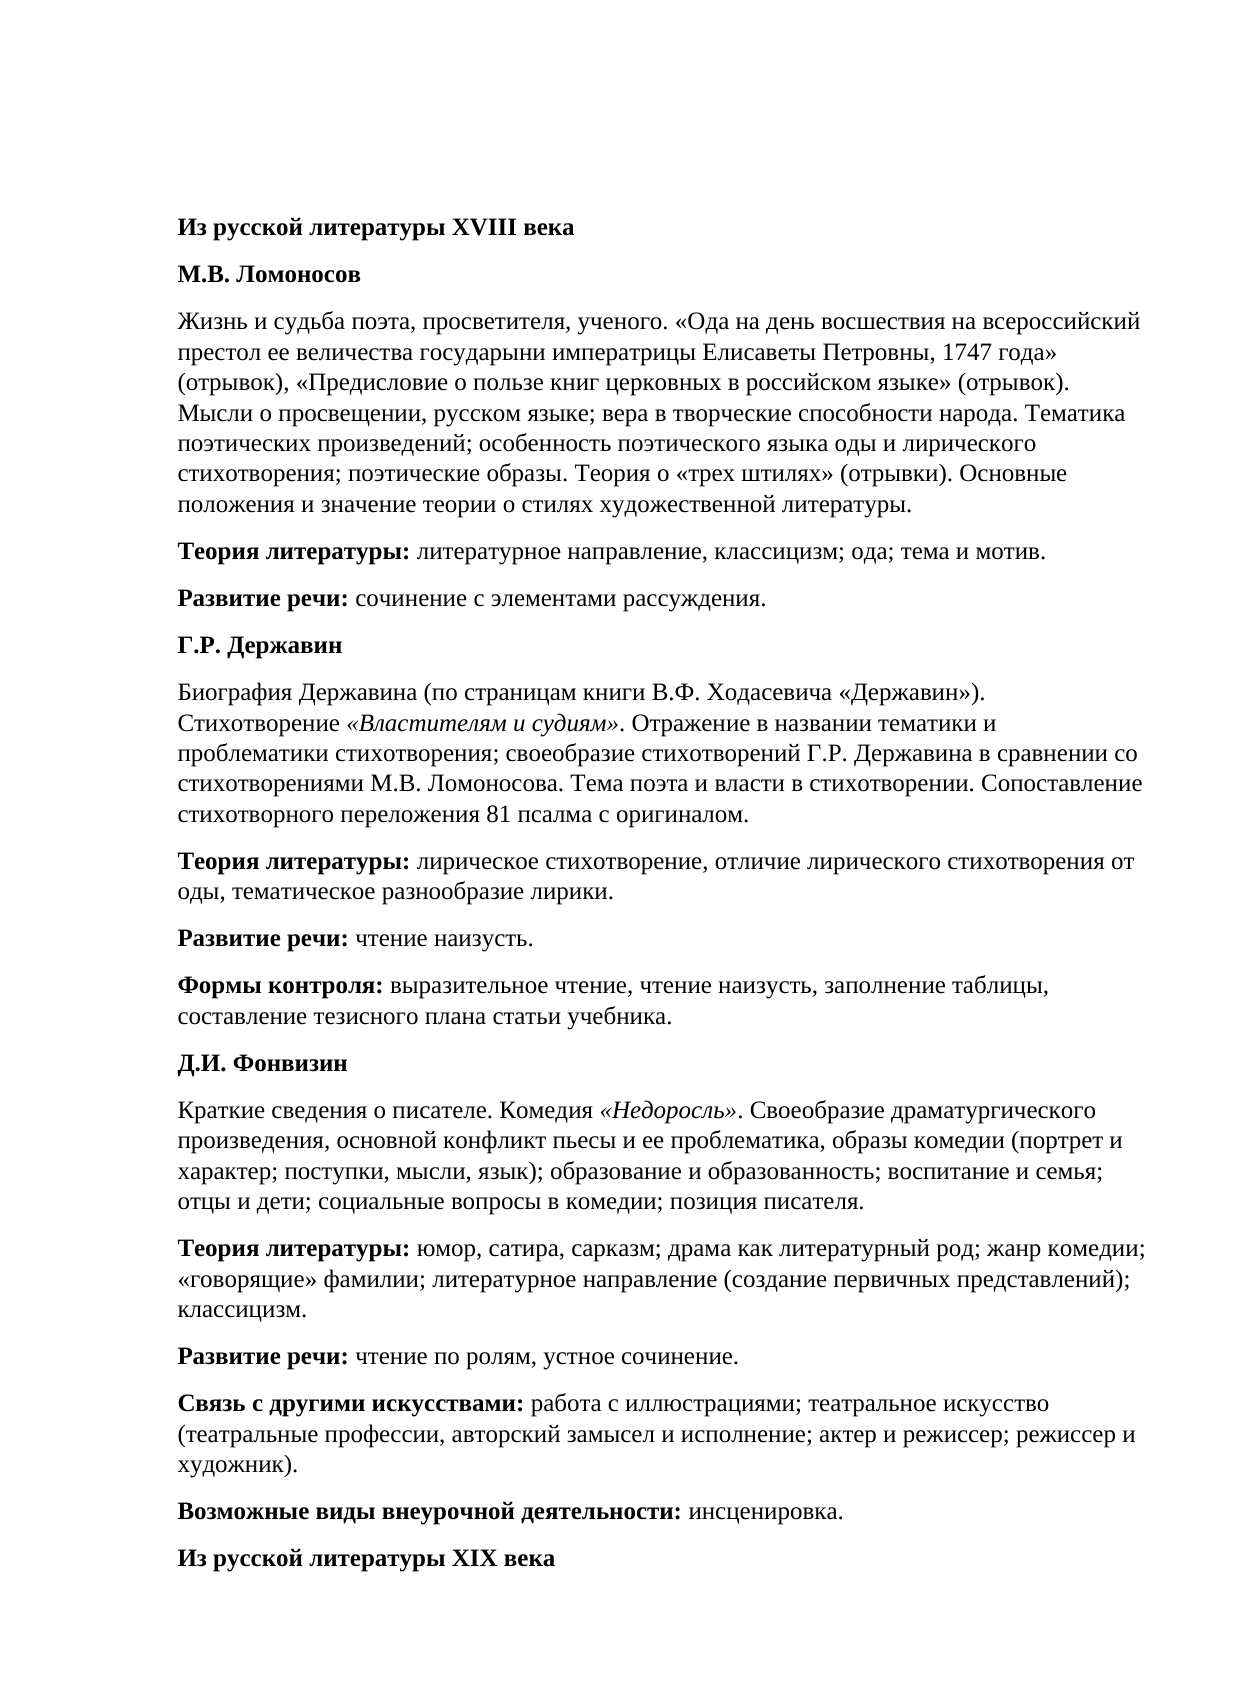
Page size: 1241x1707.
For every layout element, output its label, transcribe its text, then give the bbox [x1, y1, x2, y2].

text Краткие сведения о писателе. Комедия «Недоросль». Своеобразие драматургического произведения, основной конфликт пьесы и ее проблематика, образы комедии (портрет и характер; поступки, мысли, язык); образование и образованность; воспитание и семья; отцы и дети; социальные вопросы в комедии; позиция писателя. [177, 1095, 1152, 1215]
text Г.Р. Державин [177, 630, 1152, 659]
text Теория литературы: литературное направление, классицизм; ода; тема и мотив. [177, 536, 1152, 565]
text Д.И. Фонвизин [177, 1048, 1152, 1077]
text Связь с другими искусствами: работа с иллюстрациями; театральное искусство (театральные профессии, авторский замысел и исполнение; актер и режиссер; режиссер и художник). [177, 1388, 1152, 1478]
text Биография Державина (по страницам книги В.Ф. Ходасевича «Державин»). Стихотворение «Властителям и судиям». Отражение в названии тематики и проблематики стихотворения; своеобразие стихотворений Г.Р. Державина в сравнении со стихотворениями М.В. Ломоносова. Тема поэта и власти в стихотворении. Сопоставление стихотворного переложения 81 псалма с оригиналом. [177, 677, 1152, 828]
text Развитие речи: чтение наизусть. [177, 923, 1152, 952]
text Возможные виды внеурочной деятельности: инсценировка. [177, 1496, 1152, 1525]
text Формы контроля: выразительное чтение, чтение наизусть, заполнение таблицы, составление тезисного плана статьи учебника. [177, 971, 1152, 1030]
text Из русской литературы XVIII века [177, 212, 1152, 241]
text Жизнь и судьба поэта, просветителя, ученого. «Ода на день восшествия на всероссийский престол ее величества государыни императрицы Елисаветы Петровны, 1747 года» (отрывок), «Предисловие о пользе книг церковных в российском языке» (отрывок). Мысли о просвещении, русском языке; вера в творческие способности народа. Тематика поэтических произведений; особенность поэтического языка оды и лирического стихотворения; поэтические образы. Теория о «трех штилях» (отрывки). Основные положения и значение теории о стилях художественной литературы. [177, 306, 1152, 518]
text Из русской литературы XIX века [177, 1543, 1152, 1572]
text М.В. Ломоносов [177, 259, 1152, 288]
text Теория литературы: лирическое стихотворение, отличие лирического стихотворения от оды, тематическое разнообразие лирики. [177, 846, 1152, 905]
text Развитие речи: чтение по ролям, устное сочинение. [177, 1341, 1152, 1370]
text Теория литературы: юмор, сатира, сарказм; драма как литературный род; жанр комедии; «говорящие» фамилии; литературное направление (создание первичных представлений); классицизм. [177, 1233, 1152, 1323]
text Развитие речи: сочинение с элементами рассуждения. [177, 583, 1152, 612]
